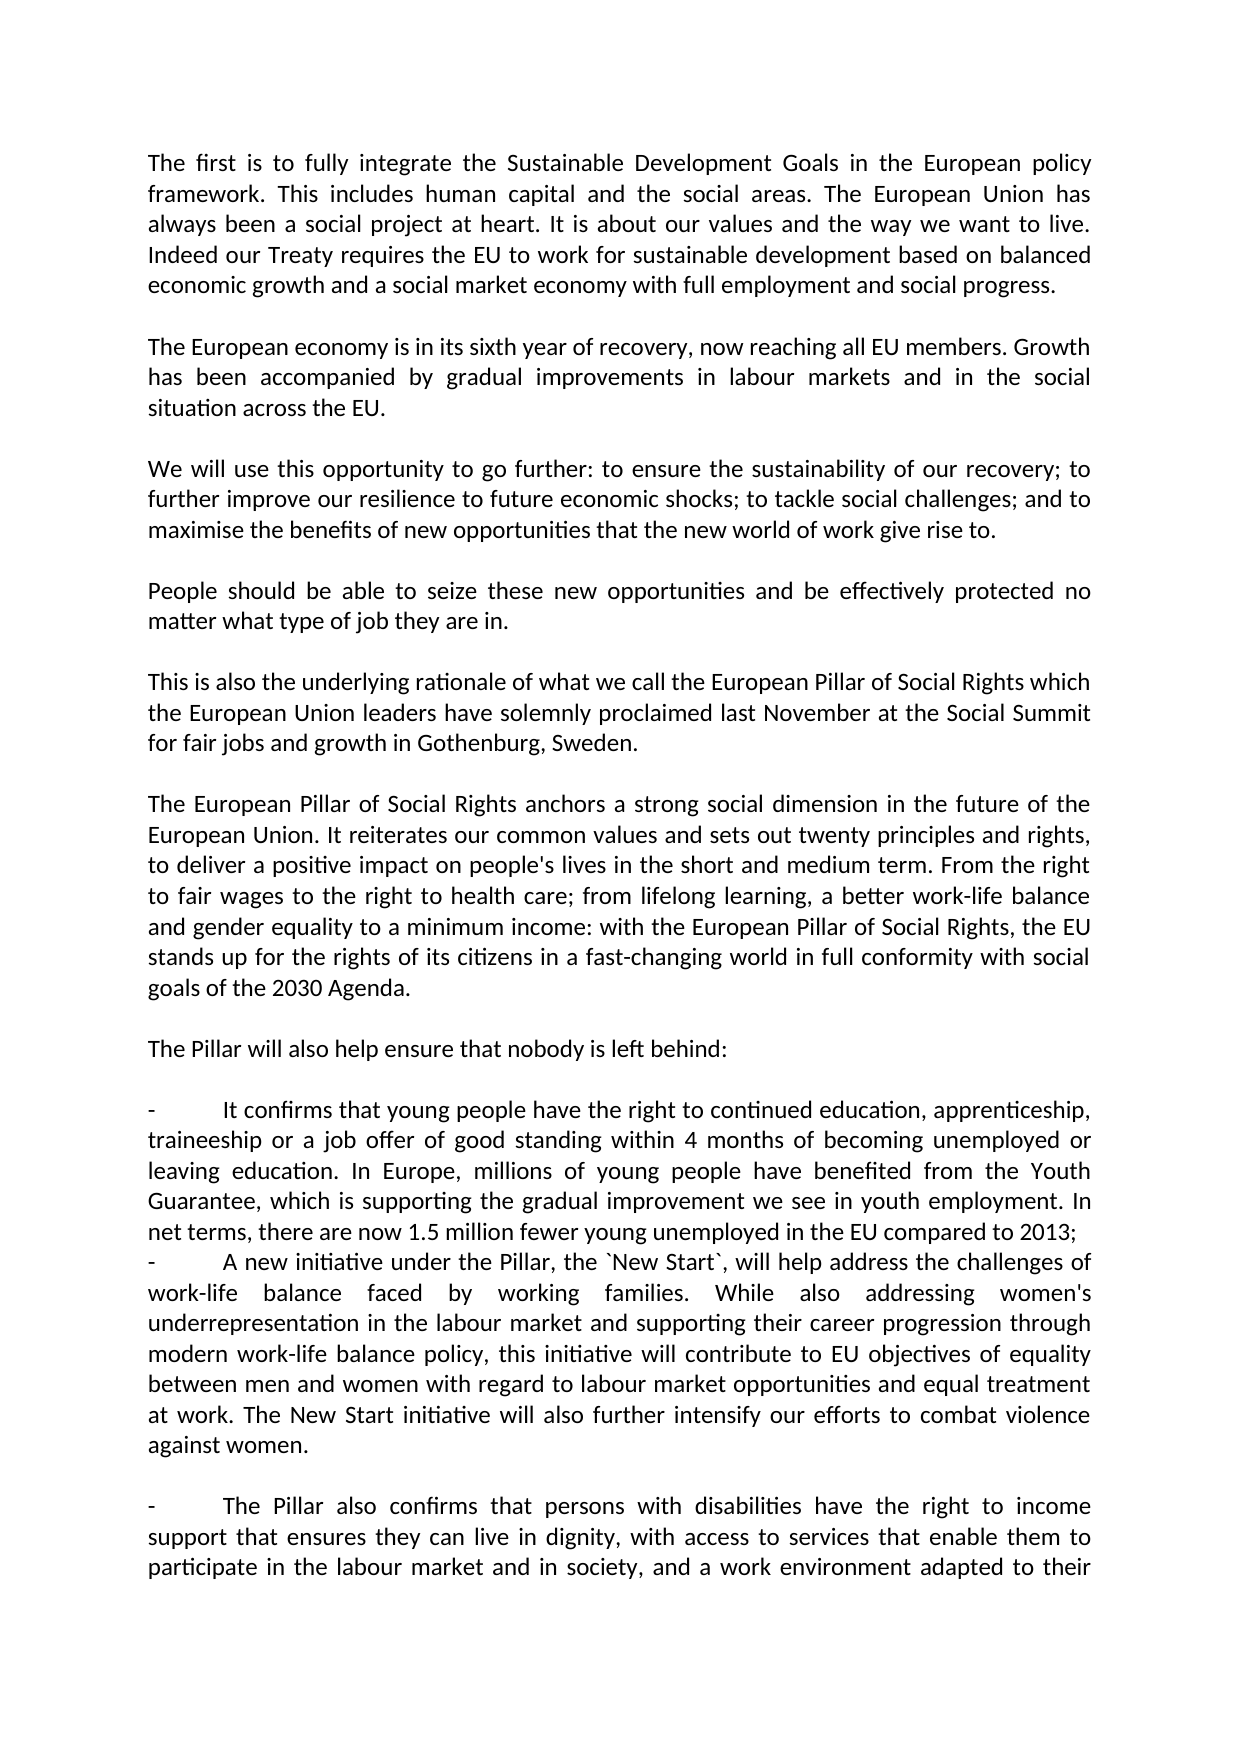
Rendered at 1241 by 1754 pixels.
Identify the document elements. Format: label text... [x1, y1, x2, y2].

text People should be able to seize these new opportunities and be effectively protected no matter what type of job they are in. [148, 575, 1093, 636]
text The European economy is in its sixth year of recovery, now reaching all EU members. Growth has been accompanied by gradual improvements in labour markets and in the social situation across the EU. [148, 331, 1093, 422]
text - A new initiative under the Pillar, the `New Start`, will help address the challenges of work-life balance faced by working families. While also addressing women's underrepresentation in the labour market and supporting their career progression through modern work-life balance policy, this initiative will contribute to EU objectives of equality between men and women with regard to labour market opportunities and equal treatment at work. The New Start initiative will also further intensify our efforts to combat violence against women. [148, 1246, 1093, 1460]
text The first is to fully integrate the Sustainable Development Goals in the European policy framework. This includes human capital and the social areas. The European Union has always been a social project at heart. It is about our values and the way we want to live. Indeed our Treaty requires the EU to work for sustainable development based on balanced economic growth and a social market economy with full employment and social progress. [148, 148, 1093, 300]
text The Pillar will also help ensure that nobody is left behind: [148, 1033, 1093, 1063]
text This is also the underlying rationale of what we call the European Pillar of Social Rights which the European Union leaders have solemnly proclaimed last November at the Social Summit for fair jobs and growth in Gothenburg, Sweden. [148, 666, 1093, 758]
text - It confirms that young people have the right to continued education, apprenticeship, traineeship or a job offer of good standing within 4 months of becoming unemployed or leaving education. In Europe, millions of young people have benefited from the Youth Guarantee, which is supporting the gradual improvement we see in youth employment. In net terms, there are now 1.5 million fewer young unemployed in the EU compared to 2013; [148, 1094, 1093, 1246]
text We will use this opportunity to go further: to ensure the sustainability of our recovery; to further improve our resilience to future economic shocks; to tackle social challenges; and to maximise the benefits of new opportunities that the new world of work give rise to. [148, 453, 1093, 544]
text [148, 1491, 1093, 1582]
text The European Pillar of Social Rights anchors a strong social dimension in the future of the European Union. It reiterates our common values and sets out twenty principles and rights, to deliver a positive impact on people's lives in the short and medium term. From the right to fair wages to the right to health care; from lifelong learning, a better work-life balance and gender equality to a minimum income: with the European Pillar of Social Rights, the EU stands up for the rights of its citizens in a fast-changing world in full conformity with social goals of the 2030 Agenda. [148, 788, 1093, 1002]
